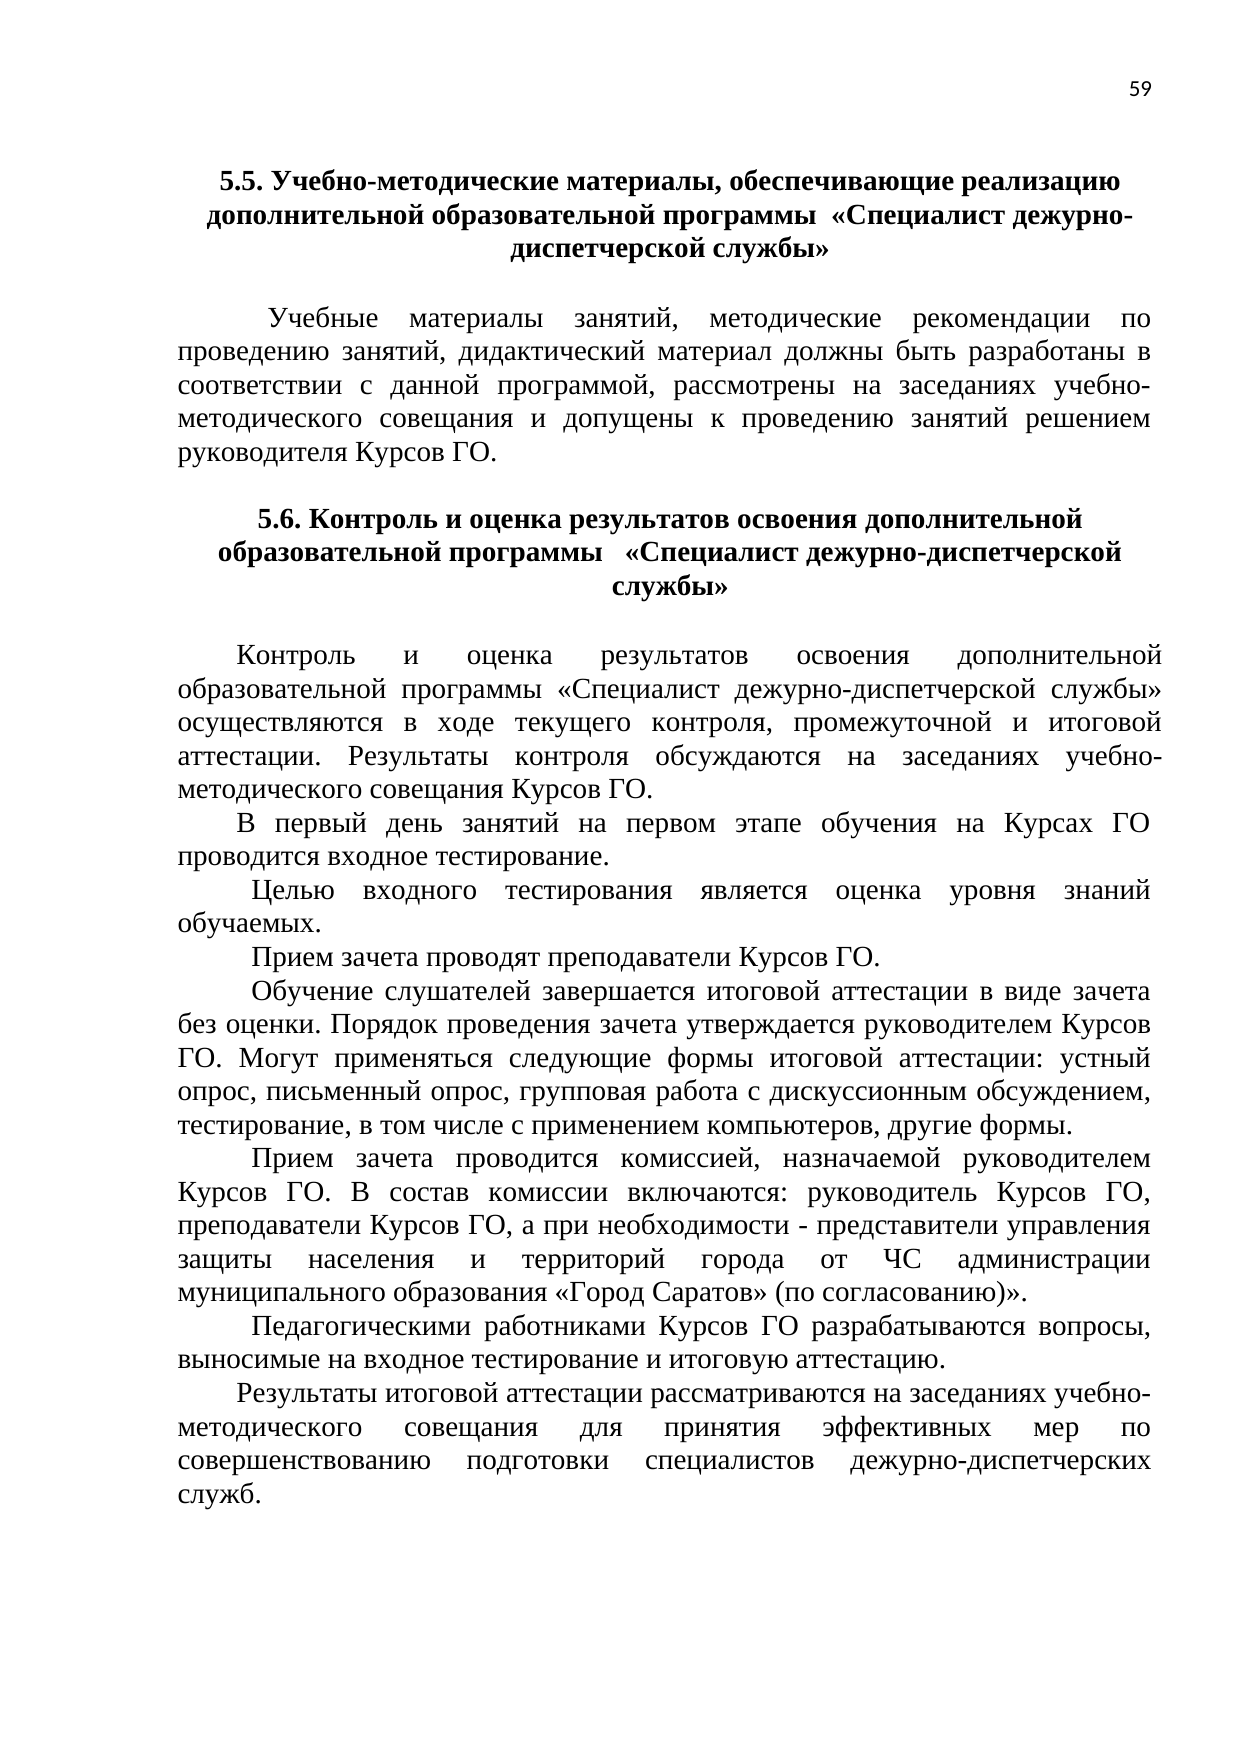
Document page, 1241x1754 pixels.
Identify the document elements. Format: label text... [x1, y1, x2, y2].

text Педагогическими работниками Курсов ГО разрабатываются вопросы, выносимые на входное тестирование и итоговую аттестацию. [177, 1308, 1152, 1375]
text Результаты итоговой аттестации рассматриваются на заседаниях учебно-методического совещания для принятия эффективных мер по совершенствованию подготовки специалистов дежурно-диспетчерских служб. [177, 1375, 1152, 1509]
text 5.5. Учебно-методические материалы, обеспечивающие реализацию дополнительной образовательной программы «Специалист дежурно-диспетчерской службы» [177, 163, 1163, 264]
text Прием зачета проводится комиссией, назначаемой руководителем Курсов ГО. В состав комиссии включаются: руководитель Курсов ГО, преподаватели Курсов ГО, а при необходимости - представители управления защиты населения и территорий города от ЧС администрации муниципального образования «Город Саратов» (по согласованию)». [177, 1140, 1152, 1308]
text 5.6. Контроль и оценка результатов освоения дополнительной образовательной программы «Специалист дежурно-диспетчерской службы» [177, 501, 1163, 602]
text В первый день занятий на первом этапе обучения на Курсах ГО проводится входное тестирование. [177, 805, 1152, 872]
text Учебные материалы занятий, методические рекомендации по проведению занятий, дидактический материал должны быть разработаны в соответствии с данной программой, рассмотрены на заседаниях учебно-методического совещания и допущены к проведению занятий решением руководителя Курсов ГО. [177, 300, 1152, 467]
text Обучение слушателей завершается итоговой аттестации в виде зачета без оценки. Порядок проведения зачета утверждается руководителем Курсов ГО. Могут применяться следующие формы итоговой аттестации: устный опрос, письменный опрос, групповая работа с дискуссионным обсуждением, тестирование, в том числе с применением компьютеров, другие формы. [177, 973, 1152, 1140]
text Целью входного тестирования является оценка уровня знаний обучаемых. [177, 872, 1152, 939]
text Контроль и оценка результатов освоения дополнительной образовательной программы «Специалист дежурно-диспетчерской службы» осуществляются в ходе текущего контроля, промежуточной и итоговой аттестации. Результаты контроля обсуждаются на заседаниях учебно-методического совещания Курсов ГО. [177, 637, 1163, 805]
text Прием зачета проводят преподаватели Курсов ГО. [177, 939, 1152, 973]
